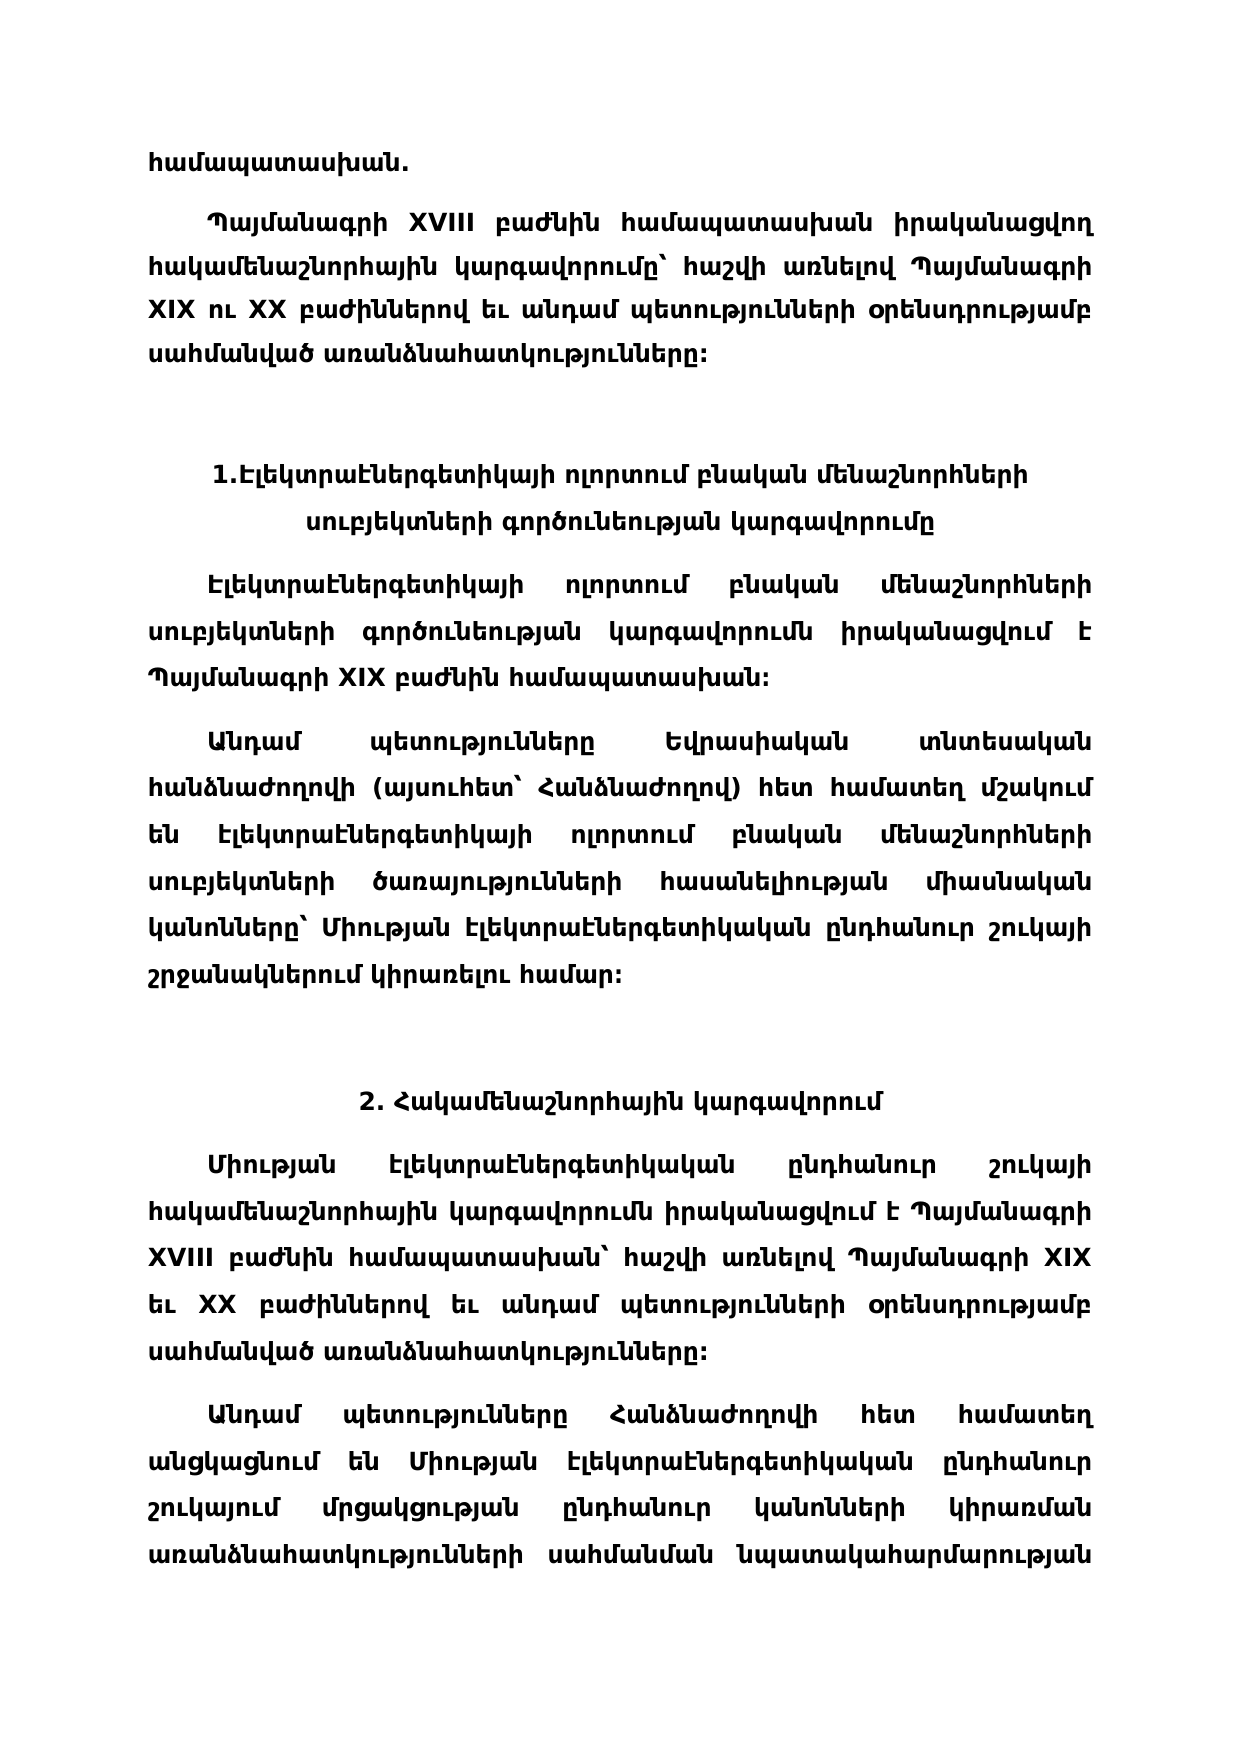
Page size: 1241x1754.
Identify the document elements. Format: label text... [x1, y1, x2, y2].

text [148, 148, 1092, 177]
text Էլեկտրաէներգետիկայի ոլորտում բնական մենաշնորհների սուբյեկտների գործունեության կարգավորումն իրականացվում է Պայմանագրի XIX բաժնին համապատասխան։ [148, 570, 1092, 693]
text 2. Հակամենաշնորհային կարգավորում [148, 1087, 1092, 1116]
text 1.Էլեկտրաէներգետիկայի ոլորտում բնական մենաշնորհների սուբյեկտների գործունեության կարգավորումը [207, 460, 1033, 536]
text Անդամ պետությունները Եվրասիական տնտեսական հանձնաժողովի (այսուհետ՝ Հանձնաժողով) հետ համատեղ մշակում են էլեկտրաէներգետիկայի ոլորտում բնական մենաշնորհների սուբյեկտների ծառայությունների հասանելիության միասնական կանոնները՝ Միության էլեկտրաէներգետիկական ընդհանուր շուկայի շրջանակներում կիրառելու համար։ [148, 727, 1092, 989]
text Միության էլեկտրաէներգետիկական ընդհանուր շուկայի հակամենաշնորհային կարգավորումն իրականացվում է Պայմանագրի XVIII բաժնին համապատասխան՝ հաշվի առնելով Պայմանագրի XIX եւ XX բաժիններով եւ անդամ պետությունների օրենսդրությամբ սահմանված առանձնահատկությունները: [148, 1150, 1092, 1366]
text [148, 1400, 1092, 1569]
text Պայմանագրի XVIII բաժնին համապատասխան իրականացվող հակամենաշնորհային կարգավորումը՝ հաշվի առնելով Պայմանագրի XIX ու XX բաժիններով եւ անդամ պետությունների օրենսդրությամբ սահմանված առանձնահատկությունները: [148, 208, 1092, 368]
